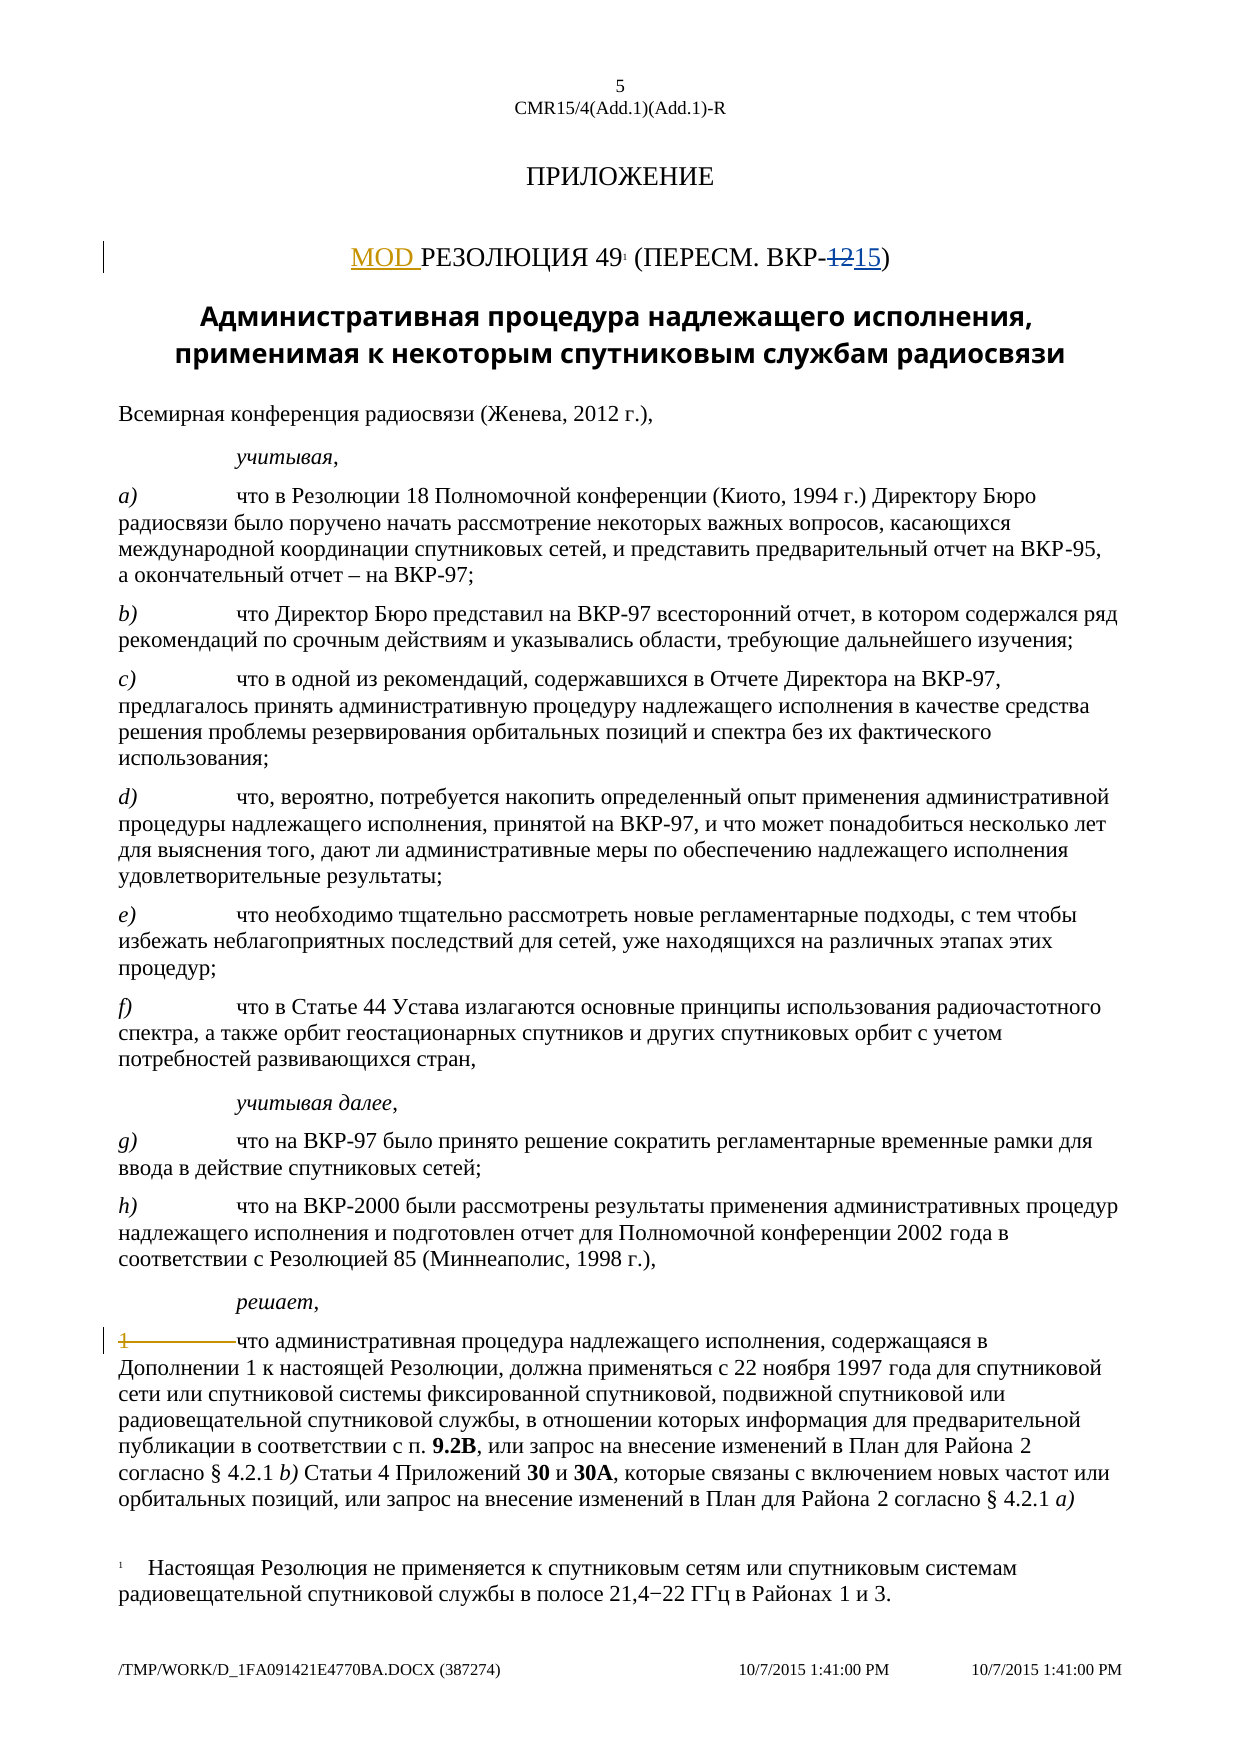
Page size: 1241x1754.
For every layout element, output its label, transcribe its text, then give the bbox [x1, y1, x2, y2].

text a) что в Резолюции 18 Полномочной конференции (Киото, 1994 г.) Директору Бюро радиосвязи было поручено начать рассмотрение некоторых важных вопросов, касающихся международной координации спутниковых сетей, и представить предварительный отчет на ВКР-95, а окончательный отчет – на ВКР-97; [118, 482, 1122, 588]
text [118, 1327, 1122, 1512]
title Всемирная конференция радиосвязи (Женева, 2012 г.), [118, 400, 1122, 427]
text f) что в Статье 44 Устава излагаются основные принципы использования радиочастотного спектра, а также орбит геостационарных спутников и других спутниковых орбит с учетом потребностей развивающихся стран, [118, 993, 1122, 1072]
text d) что, вероятно, потребуется накопить определенный опыт применения административной процедуры надлежащего исполнения, принятой на ВКР-97, и что может понадобиться несколько лет для выяснения того, дают ли административные меры по обеспечению надлежащего исполнения удовлетворительные результаты; [118, 783, 1122, 889]
text ПРИЛОЖЕНИЕ [118, 160, 1122, 191]
text h) что на ВКР-2000 были рассмотрены результаты применения административных процедур надлежащего исполнения и подготовлен отчет для Полномочной конференции 2002 года в соответствии с Резолюцией 85 (Миннеаполис, 1998 г.), [118, 1193, 1122, 1272]
text c) что в одной из рекомендаций, содержавшихся в Отчете Директора на ВКР-97, предлагалось принять административную процедуру надлежащего исполнения в качестве средства решения проблемы резервирования орбитальных позиций и спектра без их фактического использования; [118, 665, 1122, 771]
text e) что необходимо тщательно рассмотреть новые регламентарные подходы, с тем чтобы избежать неблагоприятных последствий для сетей, уже находящихся на различных этапах этих процедур; [118, 901, 1122, 980]
text учитывая далее, [236, 1088, 1122, 1115]
text решает, [236, 1288, 1122, 1315]
text g) что на ВКР-97 было принято решение сократить регламентарные временные рамки для ввода в действие спутниковых сетей; [118, 1127, 1122, 1180]
title Административная процедура надлежащего исполнения, применимая к некоторым спутниковым службам радиосвязи [118, 297, 1122, 371]
text b) что Директор Бюро представил на ВКР-97 всесторонний отчет, в котором содержался ряд рекомендаций по срочным действиям и указывались области, требующие дальнейшего изучения; [118, 600, 1122, 653]
text учитывая, [236, 443, 1122, 470]
text РЕЗОЛЮЦИЯ 491 (Пересм. ВКР-) [118, 241, 1122, 272]
